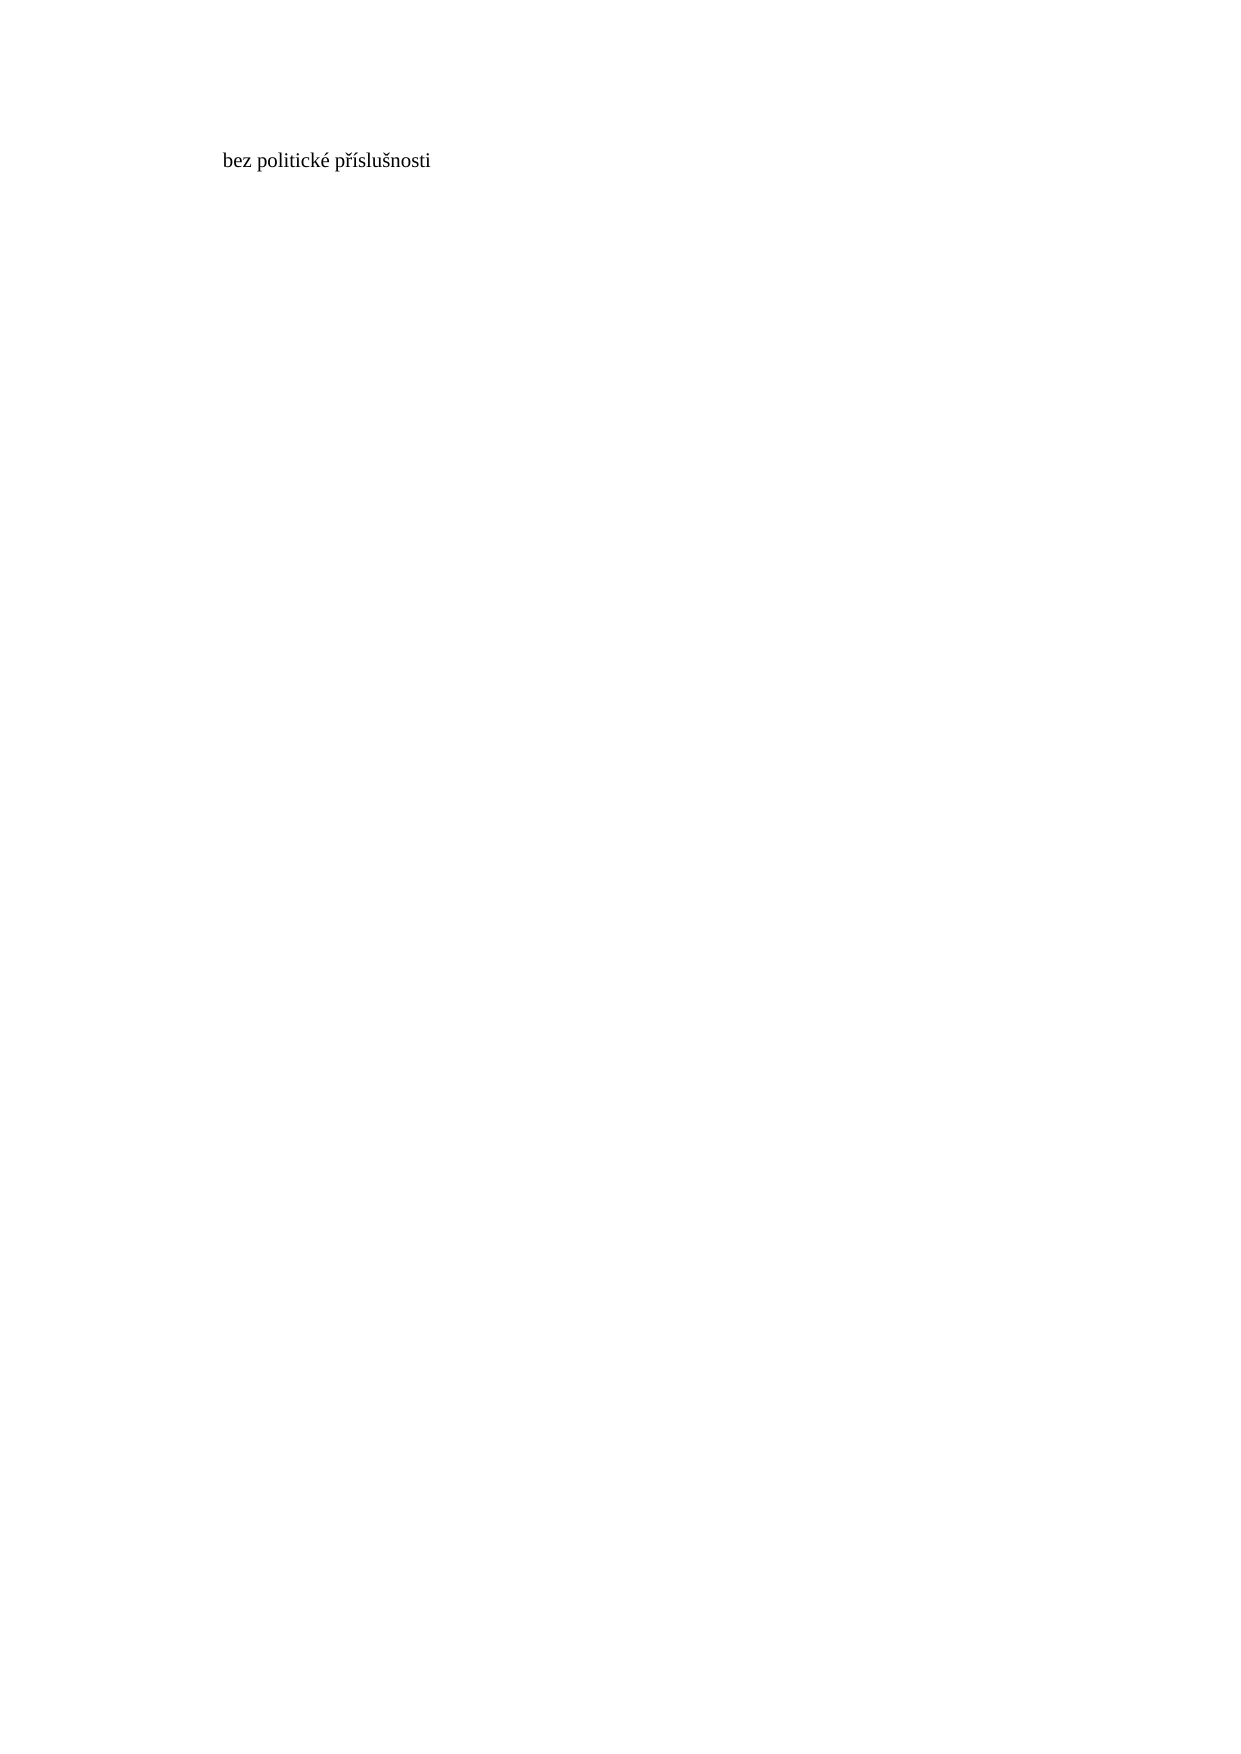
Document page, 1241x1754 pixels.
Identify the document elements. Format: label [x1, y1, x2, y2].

list [185, 148, 1093, 200]
